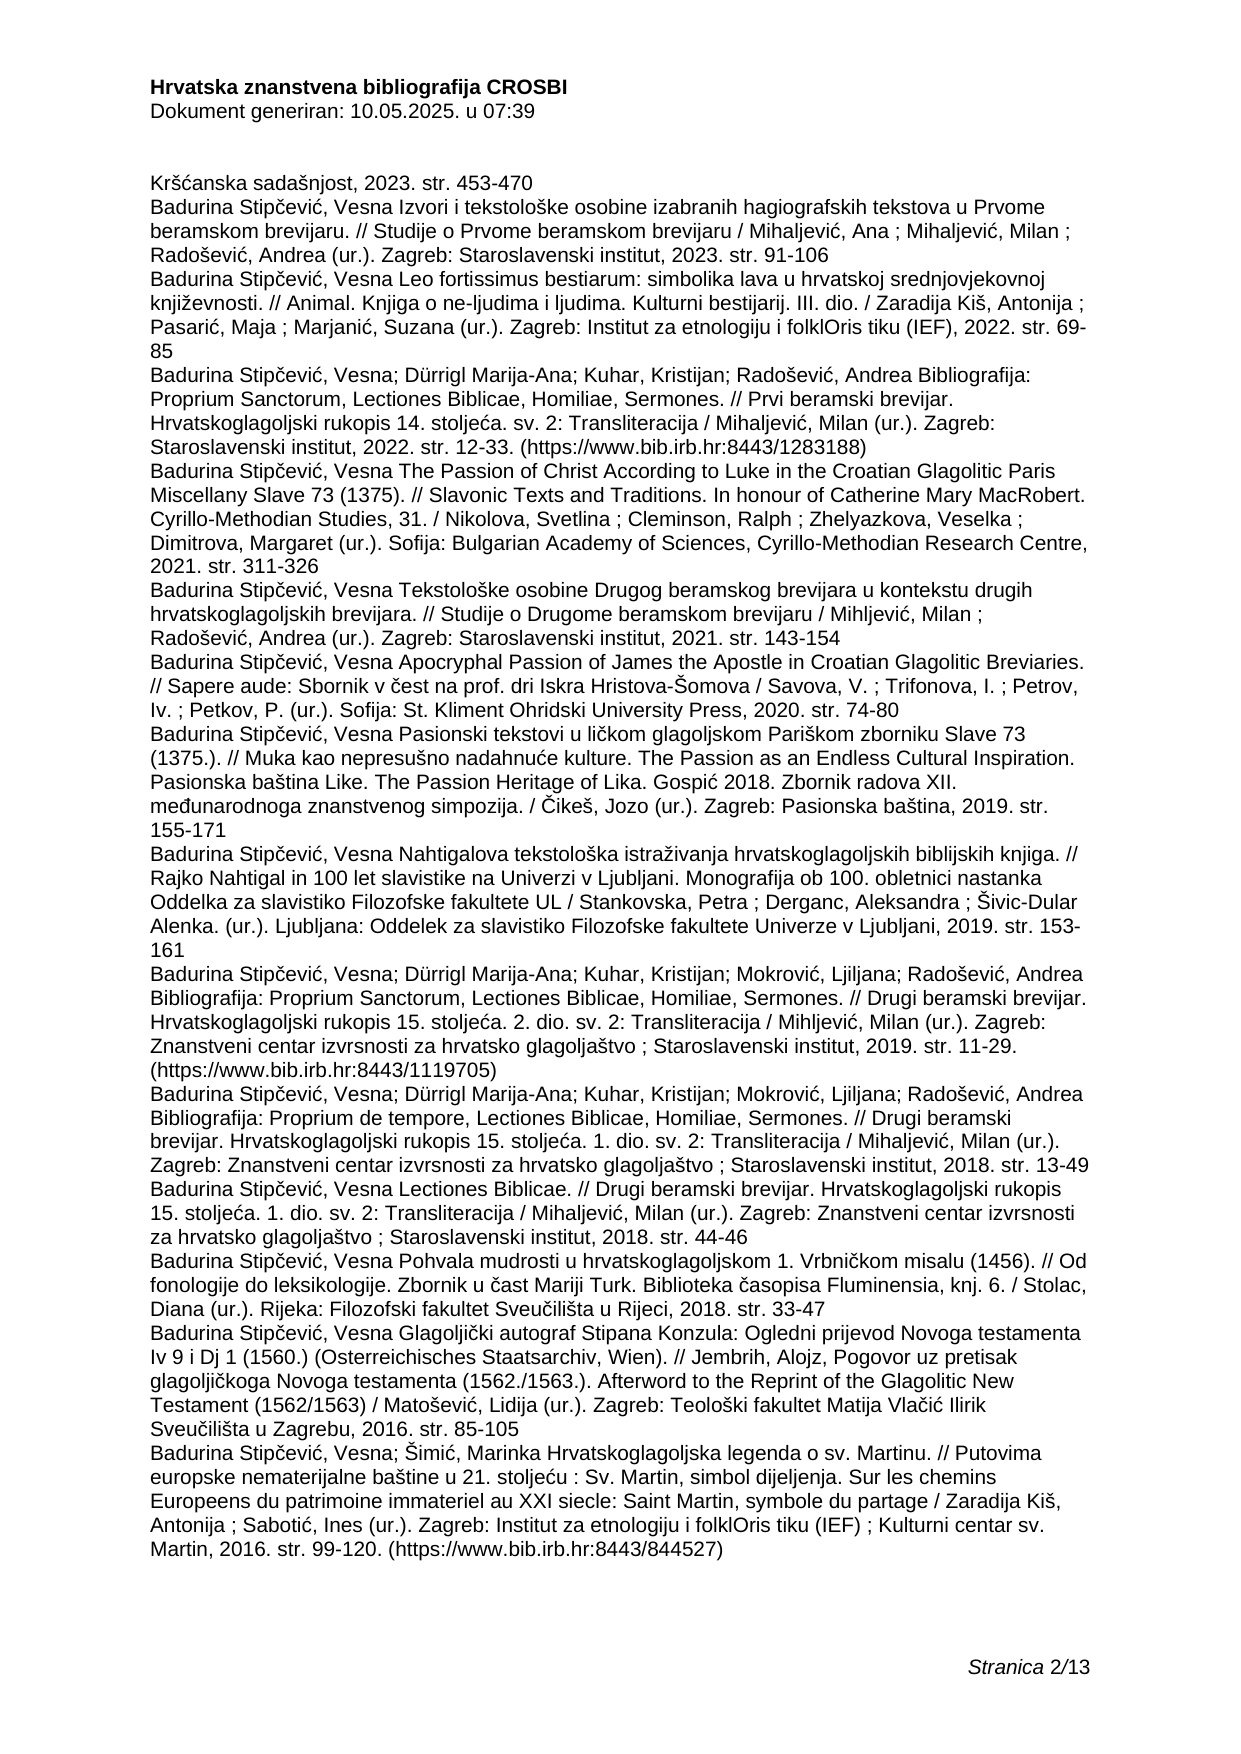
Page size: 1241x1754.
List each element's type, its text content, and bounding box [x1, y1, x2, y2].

text Badurina Stipčević, Vesna [150, 267, 1090, 363]
text Badurina Stipčević, Vesna [150, 195, 1090, 267]
text Badurina Stipčević, Vesna [150, 1321, 1090, 1441]
text Badurina Stipčević, Vesna [150, 1249, 1090, 1321]
text Badurina Stipčević, Vesna [150, 578, 1090, 650]
text Badurina Stipčević, Vesna; Dürrigl Marija-Ana; Kuhar, Kristijan; Mokrović, Ljiljana; Radošević, Andrea [150, 962, 1090, 1081]
text Badurina Stipčević, Vesna [150, 722, 1090, 842]
text Badurina Stipčević, Vesna; Dürrigl Marija-Ana; Kuhar, Kristijan; Mokrović, Ljiljana; Radošević, Andrea [150, 1081, 1090, 1177]
text Badurina Stipčević, Vesna [150, 1177, 1090, 1249]
text Badurina Stipčević, Vesna [150, 842, 1090, 962]
text Badurina Stipčević, Vesna [150, 458, 1090, 578]
text Badurina Stipčević, Vesna; Šimić, Marinka [150, 1441, 1090, 1561]
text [150, 171, 1090, 195]
text Badurina Stipčević, Vesna [150, 650, 1090, 722]
text Badurina Stipčević, Vesna; Dürrigl Marija-Ana; Kuhar, Kristijan; Radošević, Andrea [150, 363, 1090, 458]
